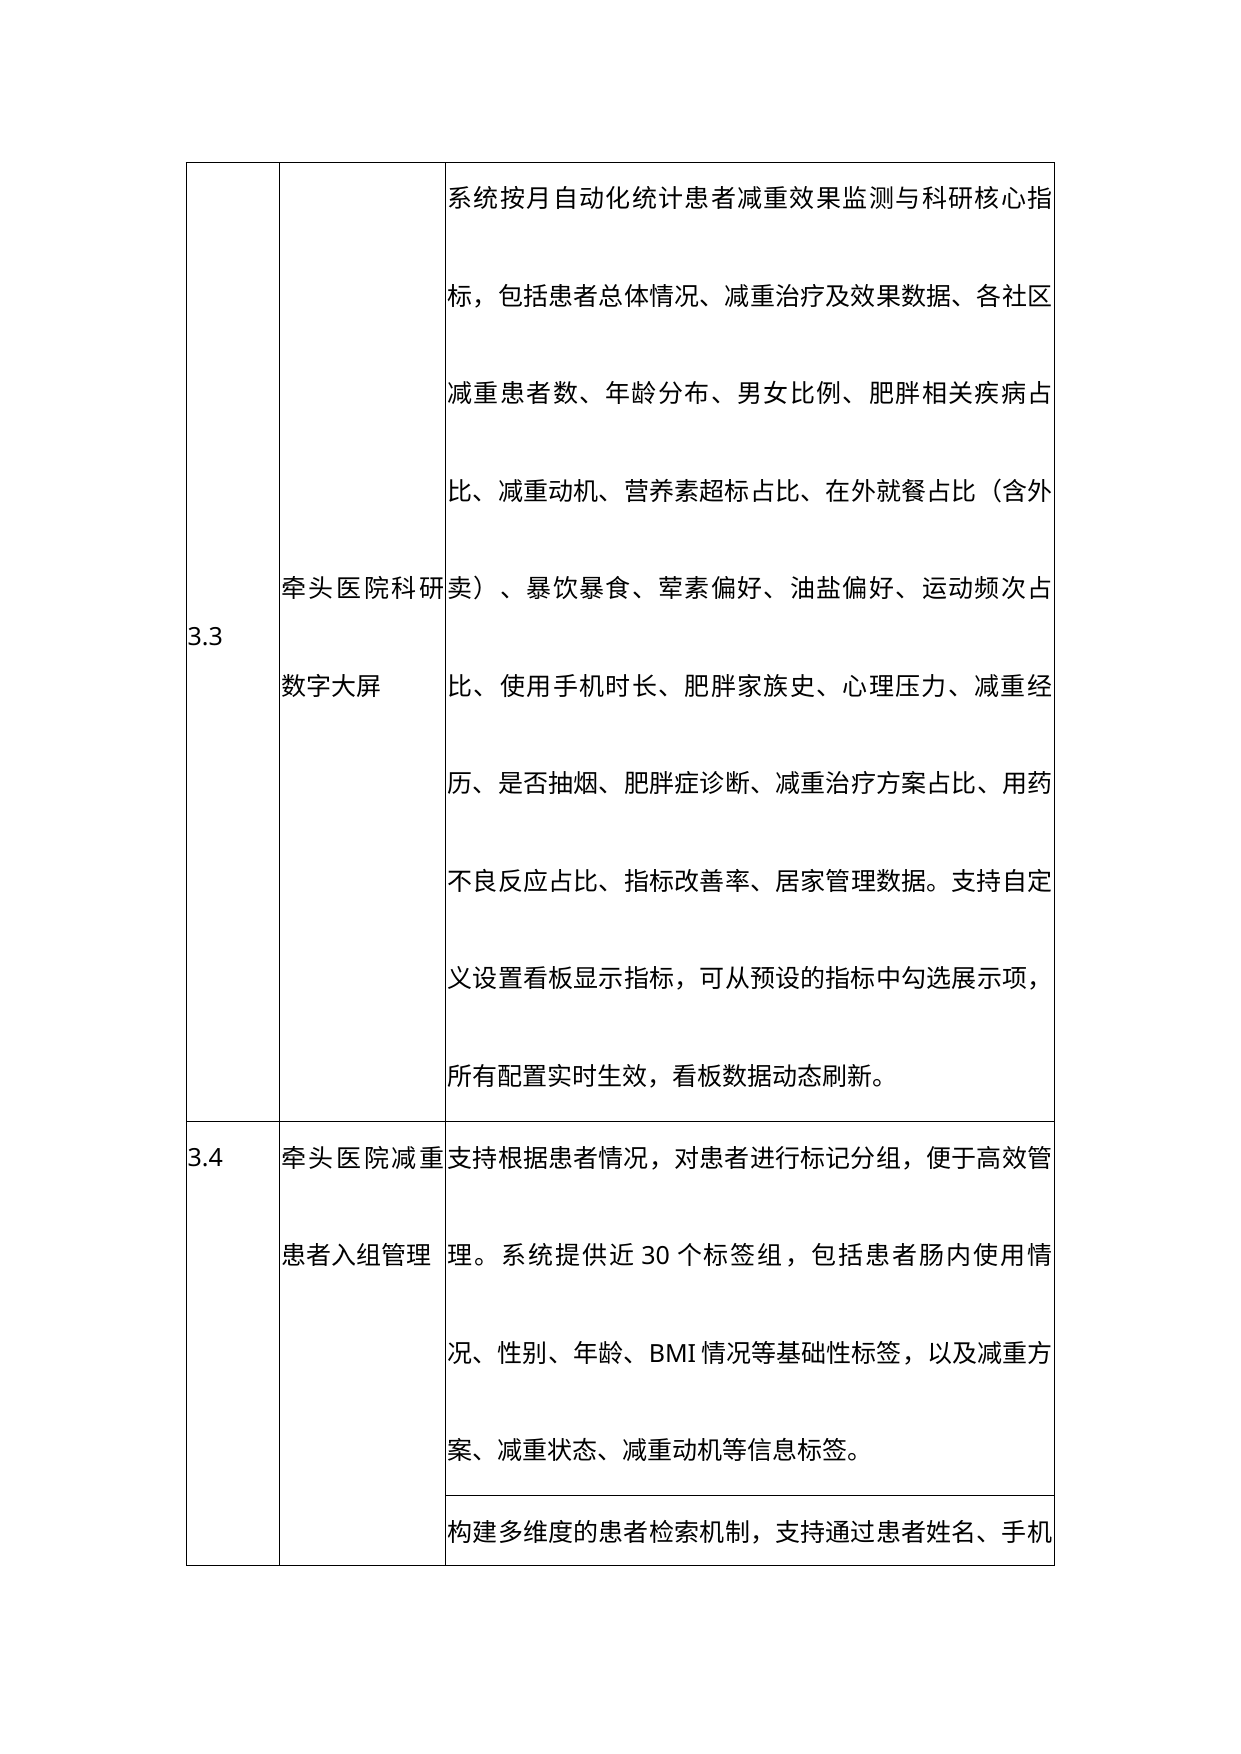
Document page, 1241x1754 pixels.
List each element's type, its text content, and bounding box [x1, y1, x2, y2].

table_cell 系统按月自动化统计患者减重效果监测与科研核心指标，包括患者总体情况、减重治疗及效果数据、各社区减重患者数、年龄分布、男女比例、肥胖相关疾病占比、减重动机、营养素超标占比、在外就餐占比（含外卖）、暴饮暴食、荤素偏好、油盐偏好、运动频次占比、使用手机时长、肥胖家族史、心理压力、减重经历、是否抽烟、肥胖症诊断、减重治疗方案占比、用药不良反应占比、指标改善率、居家管理数据。支持自定义设置看板显示指标，可从预设的指标中勾选展示项，所有配置实时生效，看板数据动态刷新。 [446, 163, 1054, 1121]
table_cell 牵头医院科研数字大屏 [280, 163, 445, 1121]
table_cell 牵头医院减重患者入组管理 [280, 1122, 445, 1564]
table_cell 3.3 [187, 163, 279, 1121]
table_cell 支持根据患者情况，对患者进行标记分组，便于高效管理。系统提供近30个标签组，包括患者肠内使用情况、性别、年龄、BMI情况等基础性标签，以及减重方案、减重状态、减重动机等信息标签。 [446, 1122, 1054, 1495]
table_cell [446, 1496, 1054, 1564]
table_cell 3.4 [187, 1122, 279, 1564]
